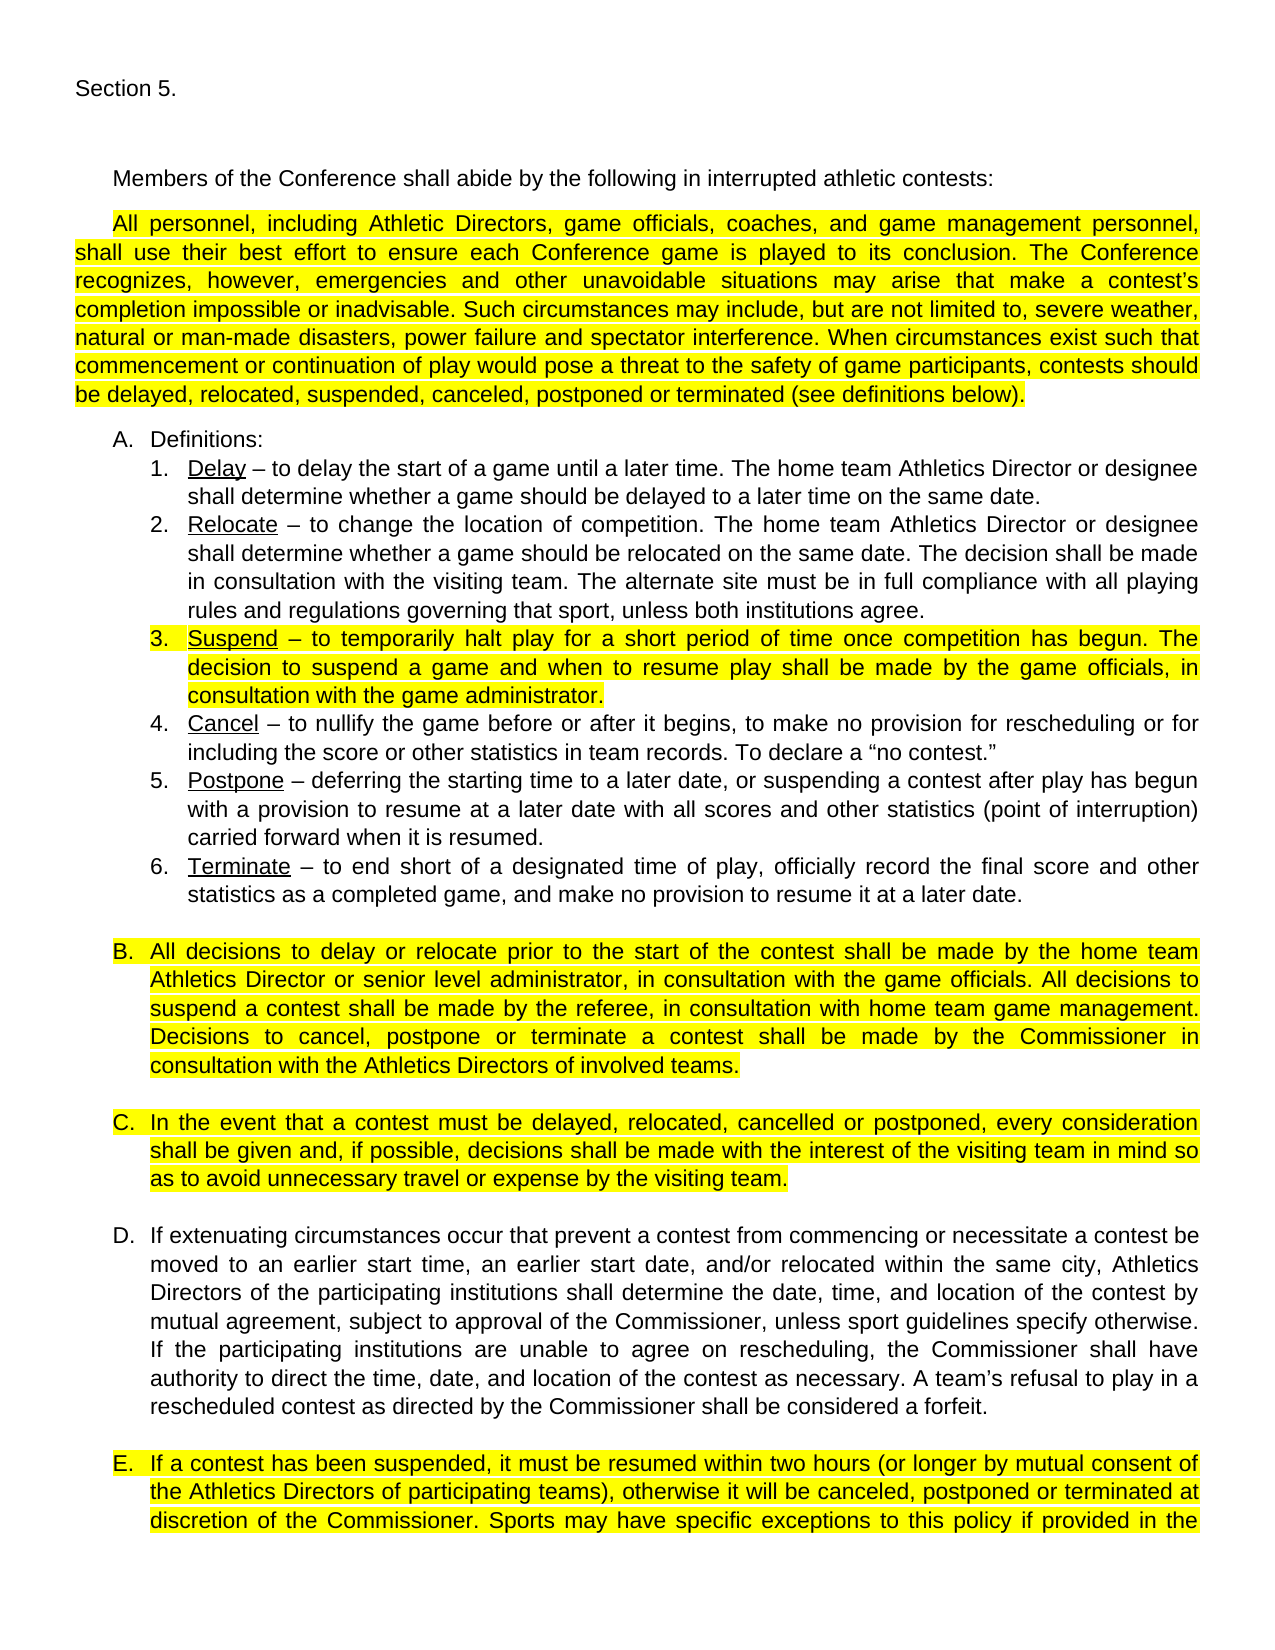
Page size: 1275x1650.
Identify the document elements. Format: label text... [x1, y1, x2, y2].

text Section 5. [75, 75, 1200, 101]
list If extenuating circumstances occur that prevent a contest from commencing or necessitate a contest be moved to an earlier start time, an earlier start date, and/or relocated within the same city, Athletics Directors of the participating institutions shall determine the date, time, and location of the contest by mutual agreement, subject to approval of the Commissioner, unless sport guidelines specify otherwise. If the participating institutions are unable to agree on rescheduling, the Commissioner shall have authority to direct the time, date, and location of the contest as necessary. A team’s refusal to play in a rescheduled contest as directed by the Commissioner shall be considered a forfeit. [112, 1222, 1200, 1419]
list Definitions: [112, 426, 1200, 452]
list Relocate – to change the location of competition. The home team Athletics Director or designee shall determine whether a game should be relocated on the same date. The decision shall be made in consultation with the visiting team. The alternate site must be in full compliance with all playing rules and regulations governing that sport, unless both institutions agree. [150, 511, 1200, 623]
list Cancel – to nullify the game before or after it begins, to make no provision for rescheduling or for including the score or other statistics in team records. To declare a “no contest.” [150, 710, 1200, 765]
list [112, 1450, 1200, 1533]
list All decisions to delay or relocate prior to the start of the contest shall be made by the home team Athletics Director or senior level administrator, in consultation with the game officials. All decisions to suspend a contest shall be made by the referee, in consultation with home team game management. Decisions to cancel, postpone or terminate a contest shall be made by the Commissioner in consultation with the Athletics Directors of involved teams. [112, 938, 1200, 1078]
list Suspend – to temporarily halt play for a short period of time once competition has begun. The decision to suspend a game and when to resume play shall be made by the game officials, in consultation with the game administrator. [150, 649, 1200, 708]
list In the event that a contest must be delayed, relocated, cancelled or postponed, every consideration shall be given and, if possible, decisions shall be made with the interest of the visiting team in mind so as to avoid unnecessary travel or expense by the visiting team. [112, 1108, 1200, 1192]
text Members of the Conference shall abide by the following in interrupted athletic contests: [75, 165, 1200, 192]
list Terminate – to end short of a designated time of play, officially record the final score and other statistics as a completed game, and make no provision to resume it at a later date. [150, 853, 1200, 907]
list Postpone – deferring the starting time to a later date, or suspending a contest after play has begun with a provision to resume at a later date with all scores and other statistics (point of interruption) carried forward when it is resumed. [150, 767, 1200, 851]
list Delay – to delay the start of a game until a later time. The home team Athletics Director or designee shall determine whether a game should be delayed to a later time on the same date. [150, 454, 1200, 509]
